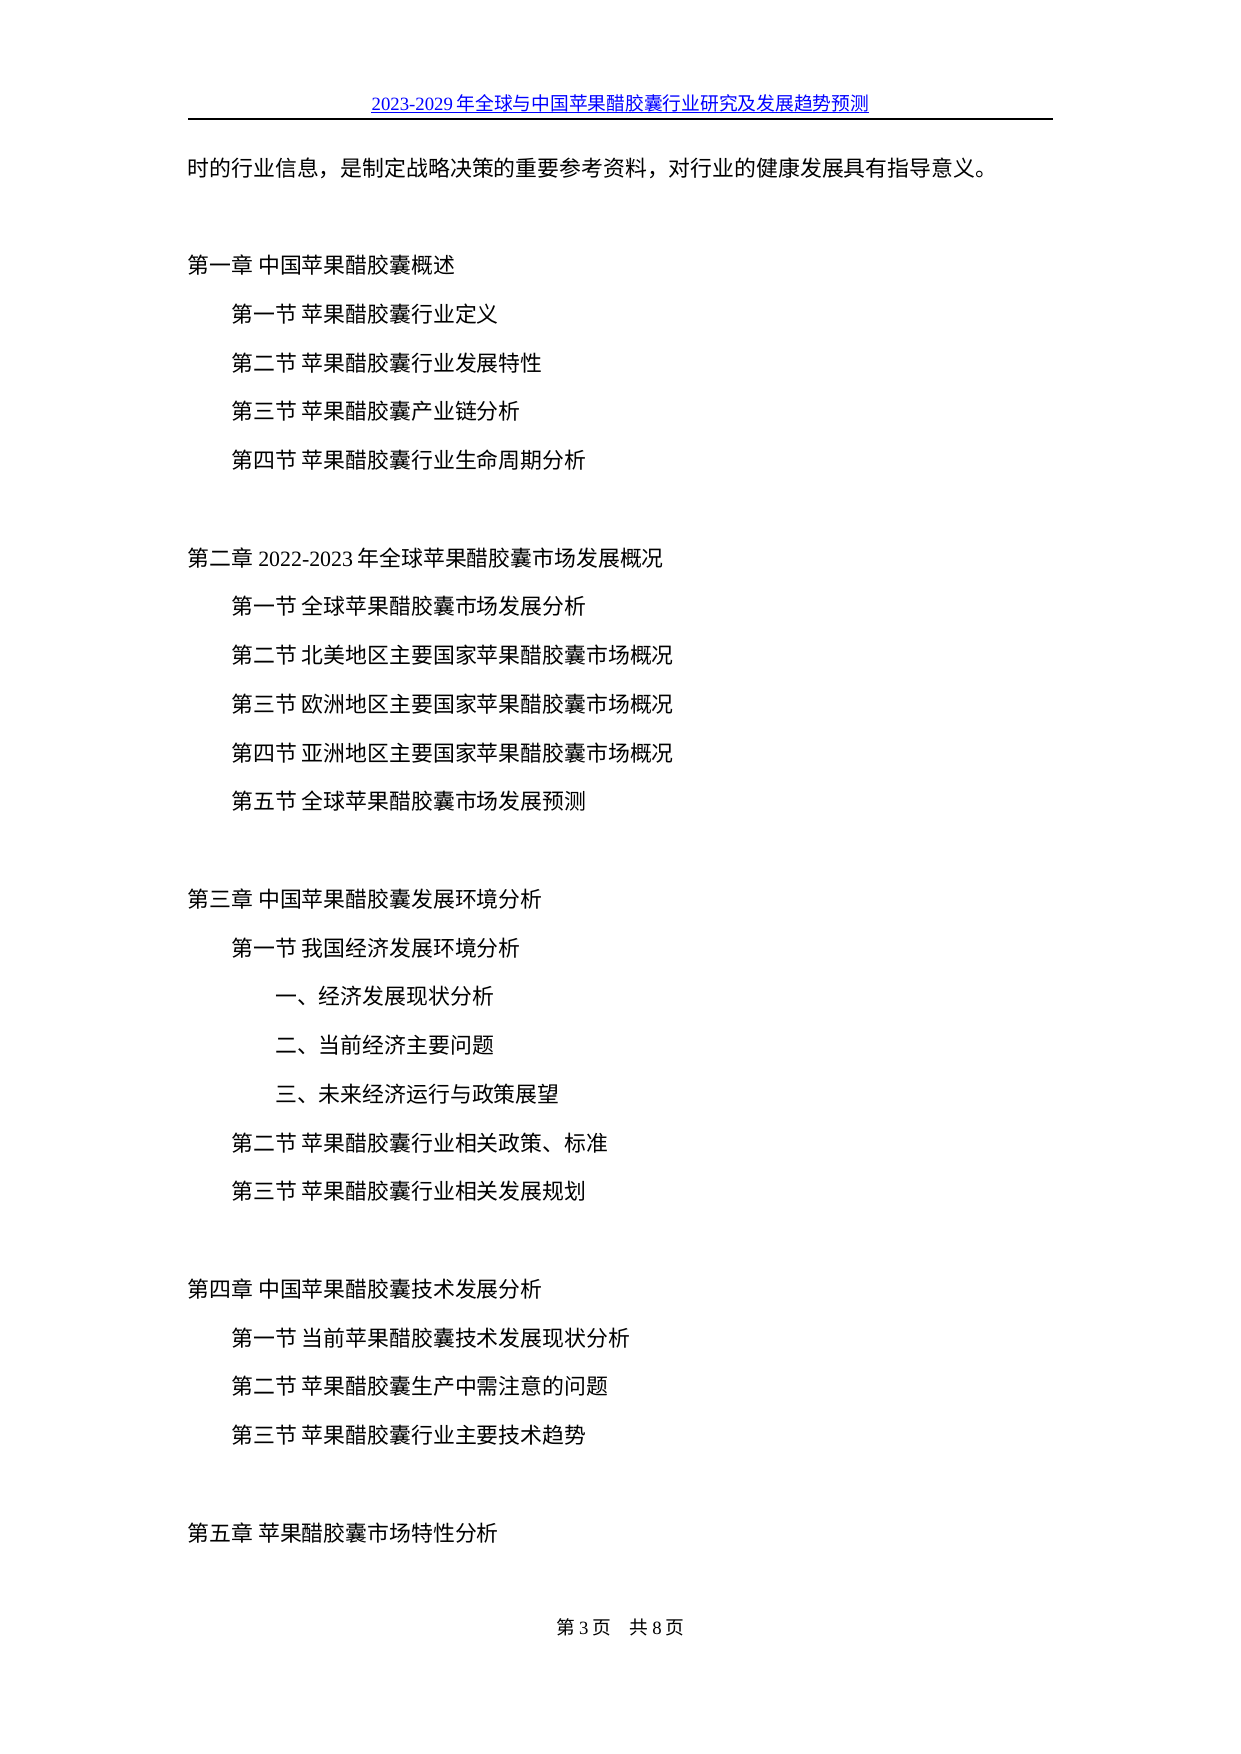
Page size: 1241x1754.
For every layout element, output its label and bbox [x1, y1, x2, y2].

text [187, 150, 1053, 1548]
